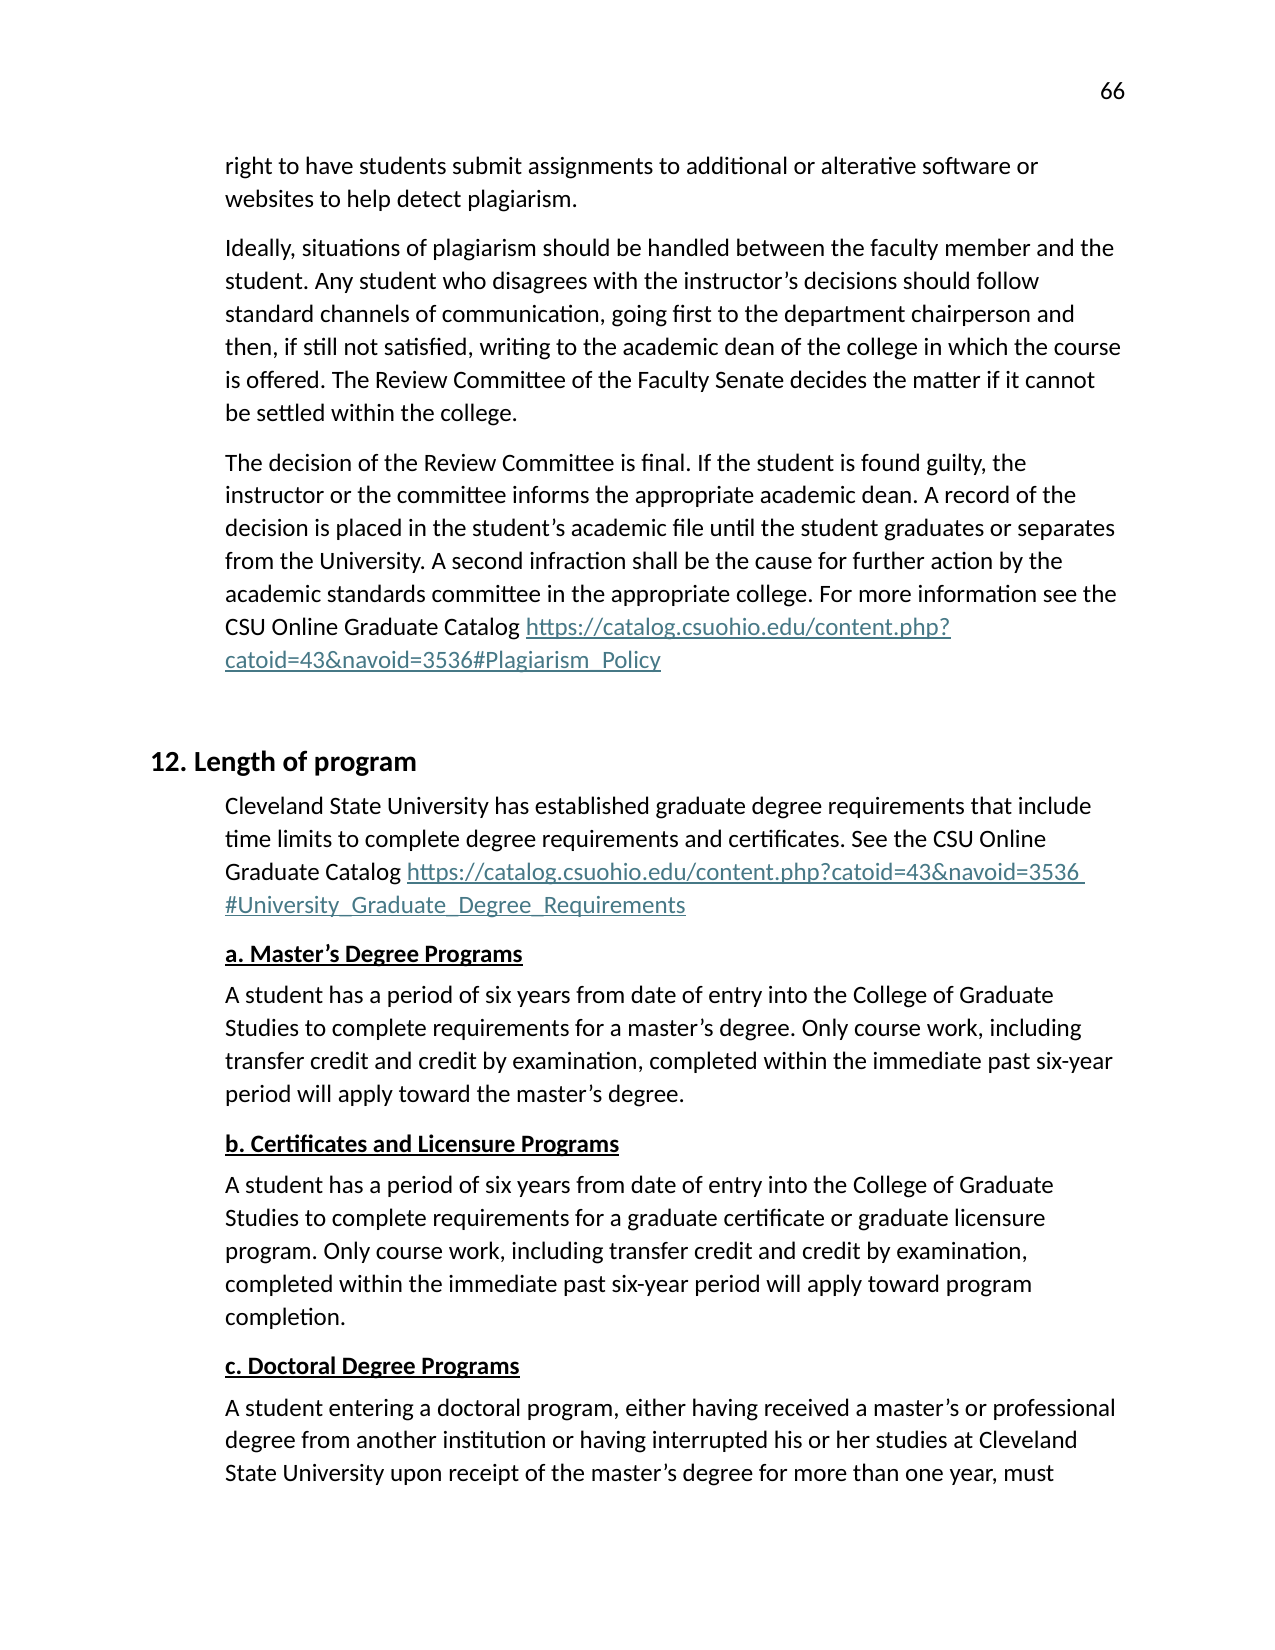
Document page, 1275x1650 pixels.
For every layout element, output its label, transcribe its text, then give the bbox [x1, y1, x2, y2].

text The decision of the Review Committee is final. If the student is found guilty, the instructor or the committee informs the appropriate academic dean. A record of the decision is placed in the student’s academic file until the student graduates or separates from the University. A second infraction shall be the cause for further action by the academic standards committee in the appropriate college. For more information see the CSU Online Graduate Catalog https://catalog.csuohio.edu/content.php?catoid=43&navoid=3536#Plagiarism_Policy [225, 447, 1125, 675]
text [225, 150, 1125, 213]
subtitle a. Master’s Degree Programs [225, 938, 1125, 969]
text A student has a period of six years from date of entry into the College of Graduate Studies to complete requirements for a master’s degree. Only course work, including transfer credit and credit by examination, completed within the immediate past six-year period will apply toward the master’s degree. [225, 980, 1125, 1109]
subtitle b. Certificates and Licensure Programs [225, 1128, 1125, 1158]
text A student has a period of six years from date of entry into the College of Graduate Studies to complete requirements for a graduate certificate or graduate licensure program. Only course work, including transfer credit and credit by examination, completed within the immediate past six-year period will apply toward program completion. [225, 1169, 1125, 1331]
subtitle 12. Length of program [150, 743, 1125, 779]
subtitle c. Doctoral Degree Programs [225, 1351, 1125, 1381]
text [225, 1392, 1125, 1488]
text Ideally, situations of plagiarism should be handled between the faculty member and the student. Any student who disagrees with the instructor’s decisions should follow standard channels of communication, going first to the department chairperson and then, if still not satisfied, writing to the academic dean of the college in which the course is offered. The Review Committee of the Faculty Senate decides the matter if it cannot be settled within the college. [225, 232, 1125, 428]
text Cleveland State University has established graduate degree requirements that include time limits to complete degree requirements and certificates. See the CSU Online Graduate Catalog https://catalog.csuohio.edu/content.php?catoid=43&navoid=3536 #University_Graduate_Degree_Requirements [225, 790, 1125, 919]
